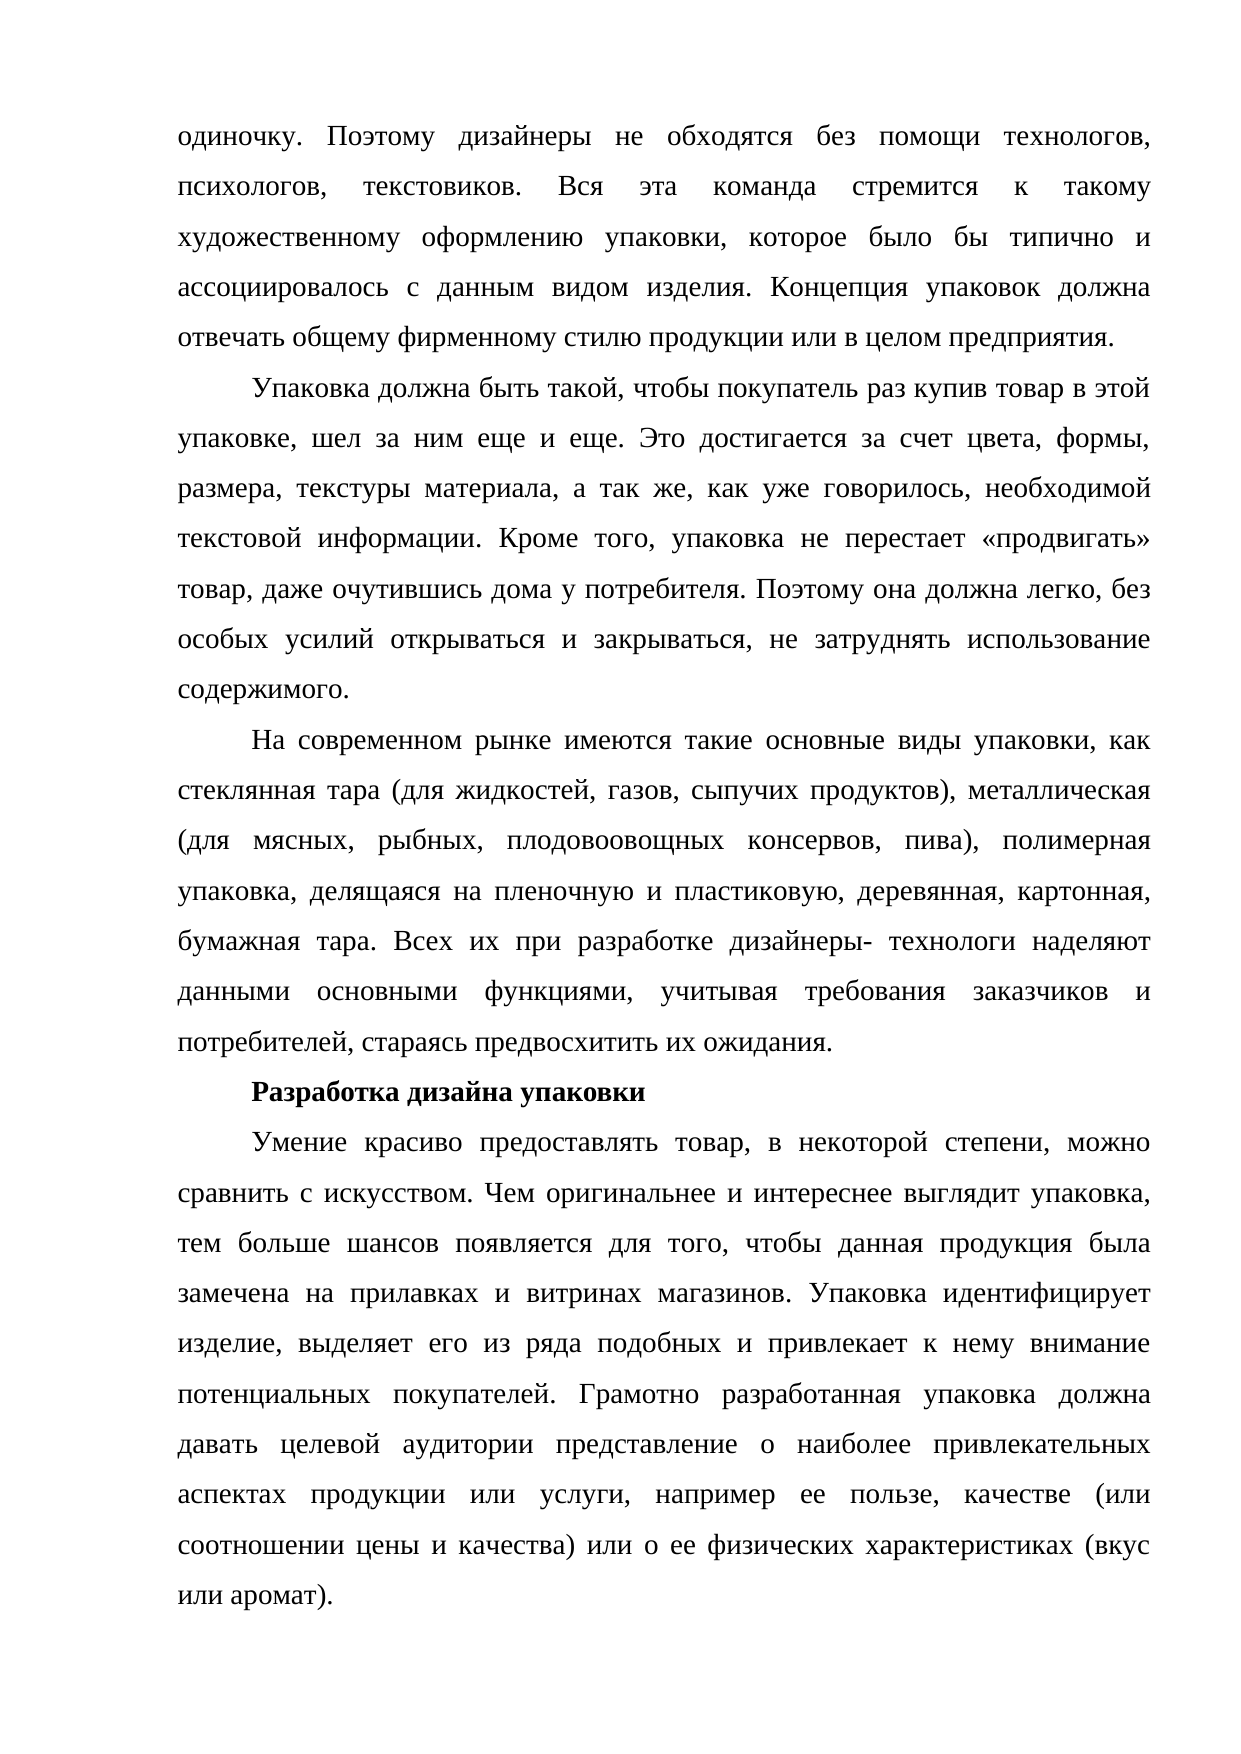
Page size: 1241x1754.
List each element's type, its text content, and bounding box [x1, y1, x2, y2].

text На современном рынке имеются такие основные виды упаковки, как стеклянная тара (для жидкостей, газов, сыпучих продуктов), металлическая (для мясных, рыбных, плодовоовощных консервов, пива), полимерная упаковка, делящаяся на пленочную и пластиковую, деревянная, картонная, бумажная тара. Всех их при разработке дизайнеры- технологи наделяют данными основными функциями, учитывая требования заказчиков и потребителей, стараясь предвосхитить их ожидания. [177, 722, 1152, 1057]
subtitle Разработка дизайна упаковки [177, 1074, 1152, 1108]
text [177, 118, 1152, 353]
text Умение красиво предоставлять товар, в некоторой степени, можно сравнить с искусством. Чем оригинальнее и интереснее выглядит упаковка, тем больше шансов появляется для того, чтобы данная продукция была замечена на прилавках и витринах магазинов. Упаковка идентифицирует изделие, выделяет его из ряда подобных и привлекает к нему внимание потенциальных покупателей. Грамотно разработанная упаковка должна давать целевой аудитории представление о наиболее привлекательных аспектах продукции или услуги, например ее пользе, качестве (или соотношении цены и качества) или о ее физических характеристиках (вкус или аромат). [177, 1124, 1152, 1611]
text Упаковка должна быть такой, чтобы покупатель раз купив товар в этой упаковке, шел за ним еще и еще. Это достигается за счет цвета, формы, размера, текстуры материала, а так же, как уже говорилось, необходимой текстовой информации. Кроме того, упаковка не перестает «продвигать» товар, даже очутившись дома у потребителя. Поэтому она должна легко, без особых усилий открываться и закрываться, не затруднять использование содержимого. [177, 370, 1152, 705]
